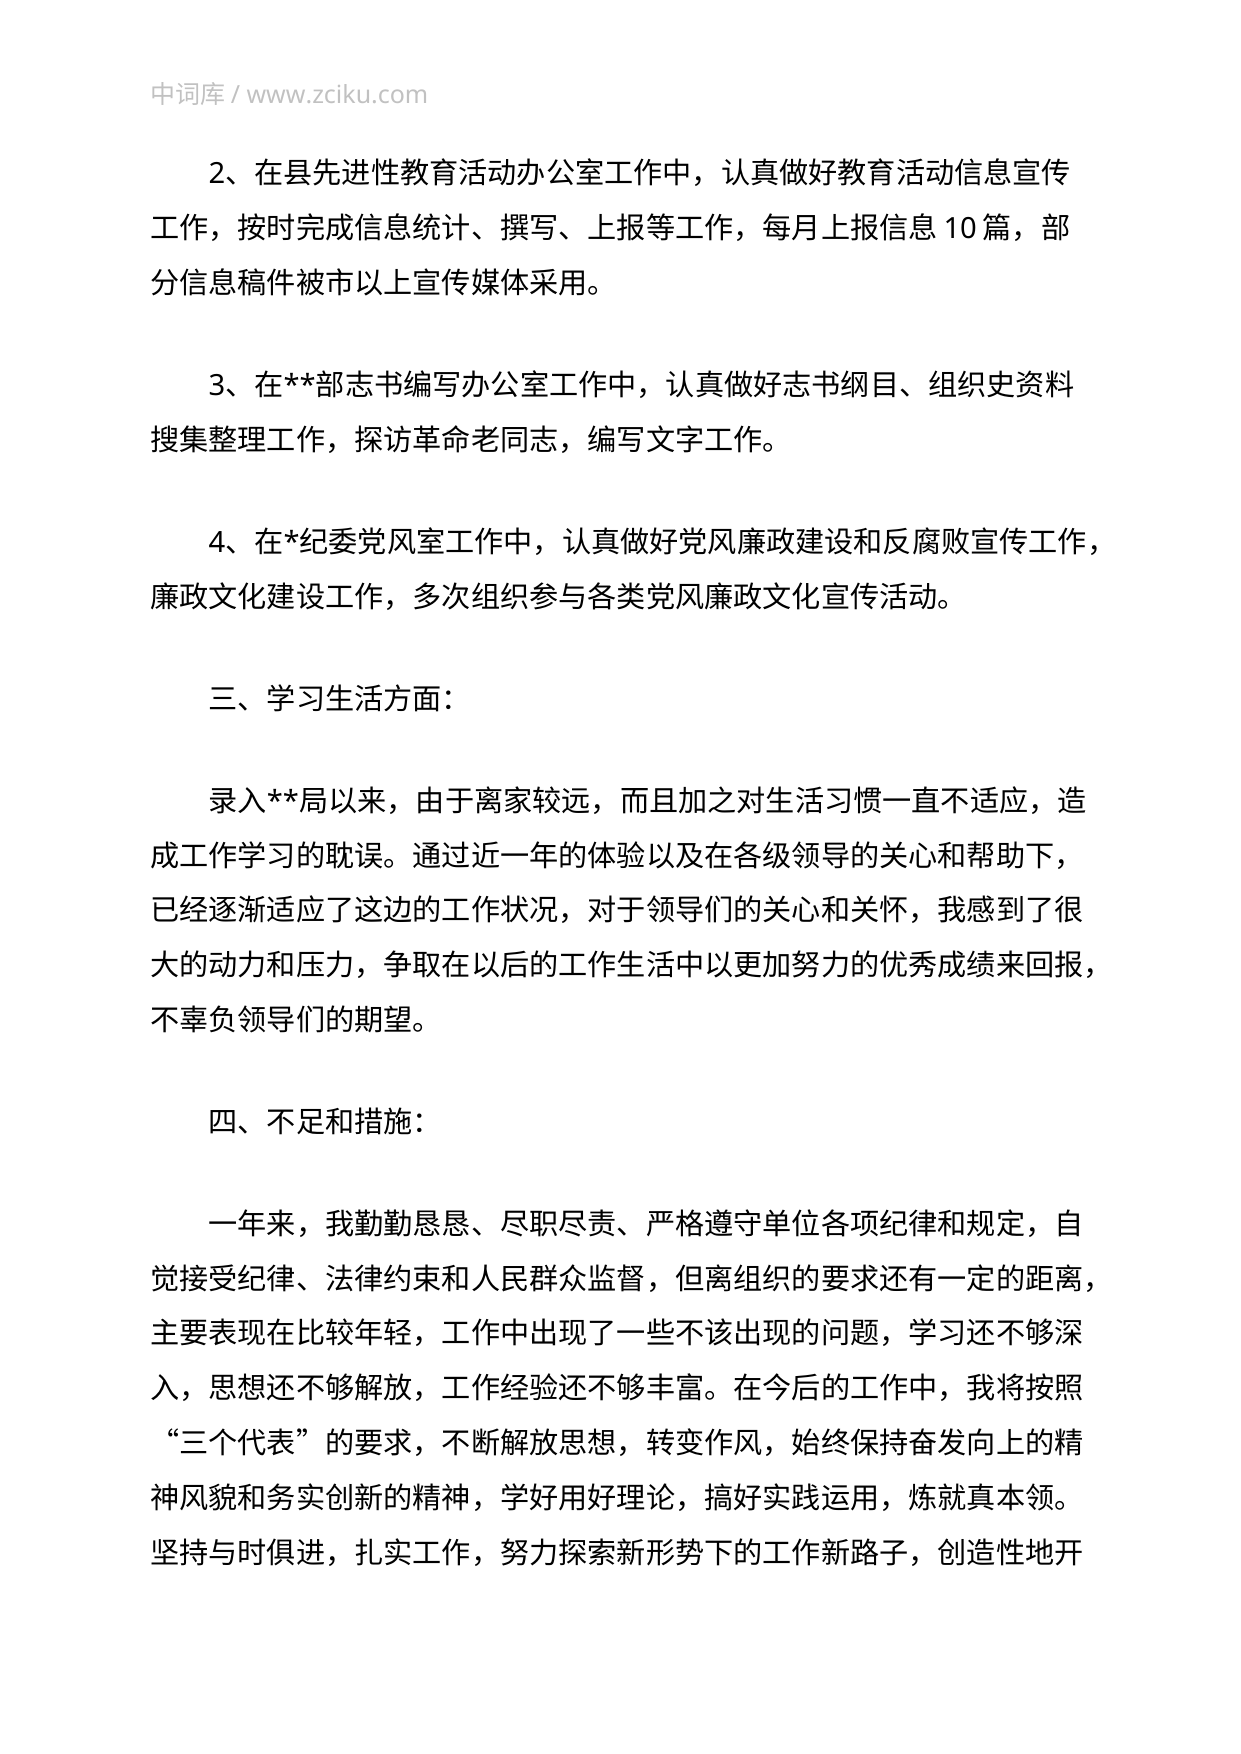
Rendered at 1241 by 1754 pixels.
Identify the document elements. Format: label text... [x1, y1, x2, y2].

text 3、在**部志书编写办公室工作中，认真做好志书纲目、组织史资料搜集整理工作，探访革命老同志，编写文字工作。 [150, 362, 1090, 459]
text 2、在县先进性教育活动办公室工作中，认真做好教育活动信息宣传工作，按时完成信息统计、撰写、上报等工作，每月上报信息10篇，部分信息稿件被市以上宣传媒体采用。 [150, 150, 1090, 302]
text 录入**局以来，由于离家较远，而且加之对生活习惯一直不适应，造成工作学习的耽误。通过近一年的体验以及在各级领导的关心和帮助下，已经逐渐适应了这边的工作状况，对于领导们的关心和关怀，我感到了很大的动力和压力，争取在以后的工作生活中以更加努力的优秀成绩来回报，不辜负领导们的期望。 [150, 777, 1090, 1039]
text 三、学习生活方面： [150, 675, 1090, 718]
text 4、在*纪委党风室工作中，认真做好党风廉政建设和反腐败宣传工作，廉政文化建设工作，多次组织参与各类党风廉政文化宣传活动。 [150, 518, 1090, 616]
text 四、不足和措施： [150, 1098, 1090, 1141]
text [150, 1200, 1090, 1572]
